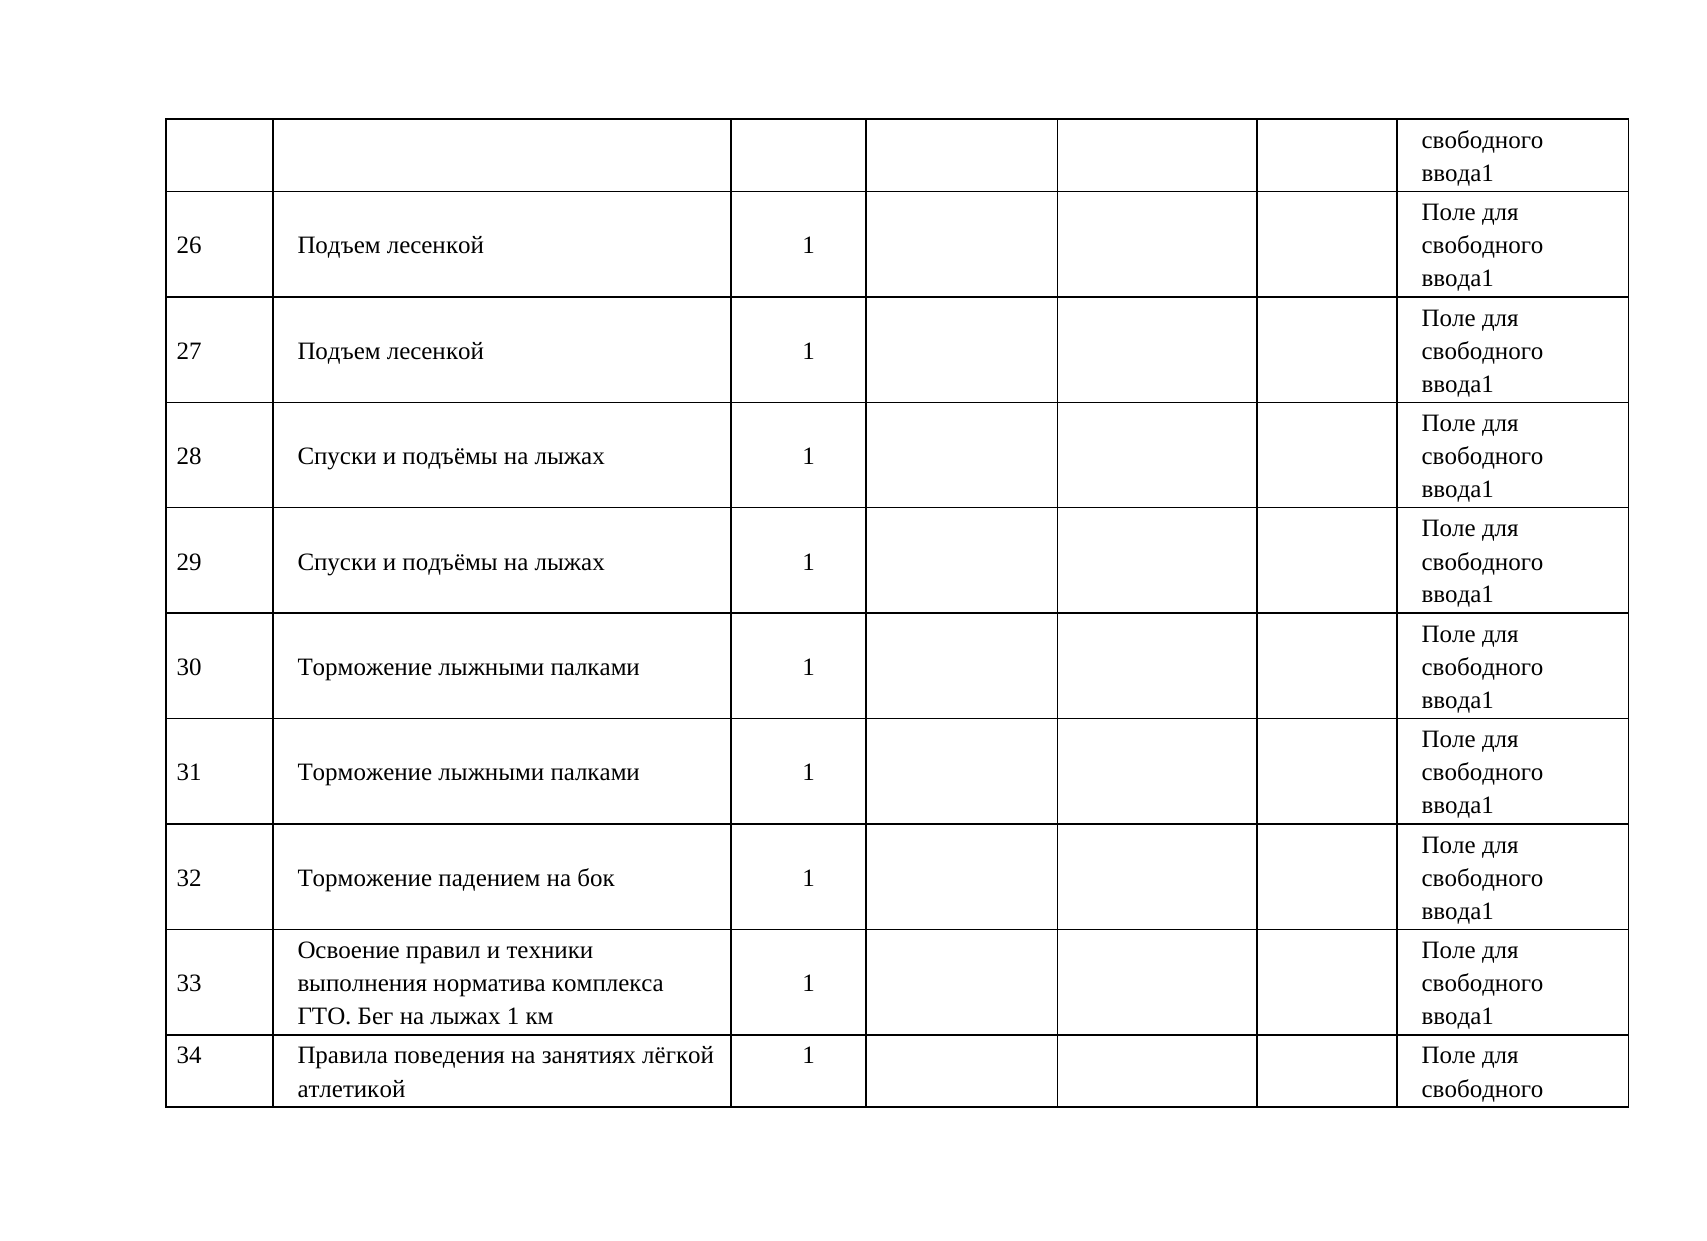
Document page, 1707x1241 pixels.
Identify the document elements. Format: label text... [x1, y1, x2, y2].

table_cell [867, 930, 1057, 1034]
table_cell 1 [732, 719, 865, 823]
table_cell [1058, 508, 1256, 612]
table_cell [1058, 825, 1256, 928]
table_cell Поле для свободного ввода1 [1398, 825, 1628, 928]
table_cell [1058, 403, 1256, 507]
table_cell 32 [167, 825, 272, 928]
table_cell 1 [732, 192, 865, 296]
table_cell [1058, 930, 1256, 1034]
table_cell Поле для свободного ввода1 [1398, 508, 1628, 612]
table_cell [1258, 825, 1396, 928]
table_cell [1058, 614, 1256, 718]
table_cell 30 [167, 614, 272, 718]
table_cell [867, 298, 1057, 401]
table_cell [1258, 614, 1396, 718]
table_cell 27 [167, 298, 272, 401]
table_cell Поле для свободного ввода1 [1398, 192, 1628, 296]
table_cell [867, 614, 1057, 718]
table_cell 1 [732, 120, 865, 191]
table_cell Торможение лыжными палками [274, 614, 730, 718]
table_cell 1 [867, 120, 1057, 191]
table_cell Спуски и подъёмы на лыжах [274, 508, 730, 612]
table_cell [274, 120, 730, 191]
table_cell 33 [167, 930, 272, 1034]
table_cell 1 [732, 1036, 865, 1106]
table_cell [867, 508, 1057, 612]
table_cell 28 [167, 403, 272, 507]
table_cell [1258, 403, 1396, 507]
table_cell 1 [732, 403, 865, 507]
table_cell [1258, 1036, 1396, 1106]
table_cell 1 [732, 298, 865, 401]
table_cell [1058, 1036, 1256, 1106]
table_cell [1058, 719, 1256, 823]
table_cell [1258, 298, 1396, 401]
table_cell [1398, 1036, 1628, 1106]
table_cell [1258, 930, 1396, 1034]
table_cell [867, 403, 1057, 507]
table_cell [867, 192, 1057, 296]
table_cell Подъем лесенкой [274, 298, 730, 401]
table_cell Поле для свободного ввода1 [1398, 298, 1628, 401]
table_cell [1058, 120, 1256, 191]
table_cell Поле для свободного ввода1 [1398, 403, 1628, 507]
table_cell Торможение падением на бок [274, 825, 730, 928]
table_cell [1258, 192, 1396, 296]
table_cell 26 [167, 192, 272, 296]
table_cell Торможение лыжными палками [274, 719, 730, 823]
table_cell Поле для свободного ввода1 [1398, 930, 1628, 1034]
table_cell [1258, 120, 1396, 191]
table_cell 1 [732, 614, 865, 718]
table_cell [1398, 120, 1628, 191]
table_cell 1 [732, 930, 865, 1034]
table_cell 34 [167, 1036, 272, 1106]
table_cell [1058, 192, 1256, 296]
table_cell 25 [167, 120, 272, 191]
table_cell Освоение правил и техники выполнения норматива комплекса ГТО. Бег на лыжах 1 км [274, 930, 730, 1034]
table_cell 1 [732, 825, 865, 928]
table_cell [1058, 298, 1256, 401]
table_cell 31 [167, 719, 272, 823]
table_cell Поле для свободного ввода1 [1398, 719, 1628, 823]
table_cell Поле для свободного ввода1 [1398, 614, 1628, 718]
table_cell [867, 825, 1057, 928]
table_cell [274, 1036, 730, 1106]
table_cell [867, 719, 1057, 823]
table_cell [1258, 719, 1396, 823]
table_cell Подъем лесенкой [274, 192, 730, 296]
table_cell 1 [732, 508, 865, 612]
table_cell 29 [167, 508, 272, 612]
table_cell [1258, 508, 1396, 612]
table_cell Спуски и подъёмы на лыжах [274, 403, 730, 507]
table_cell [867, 1036, 1057, 1106]
